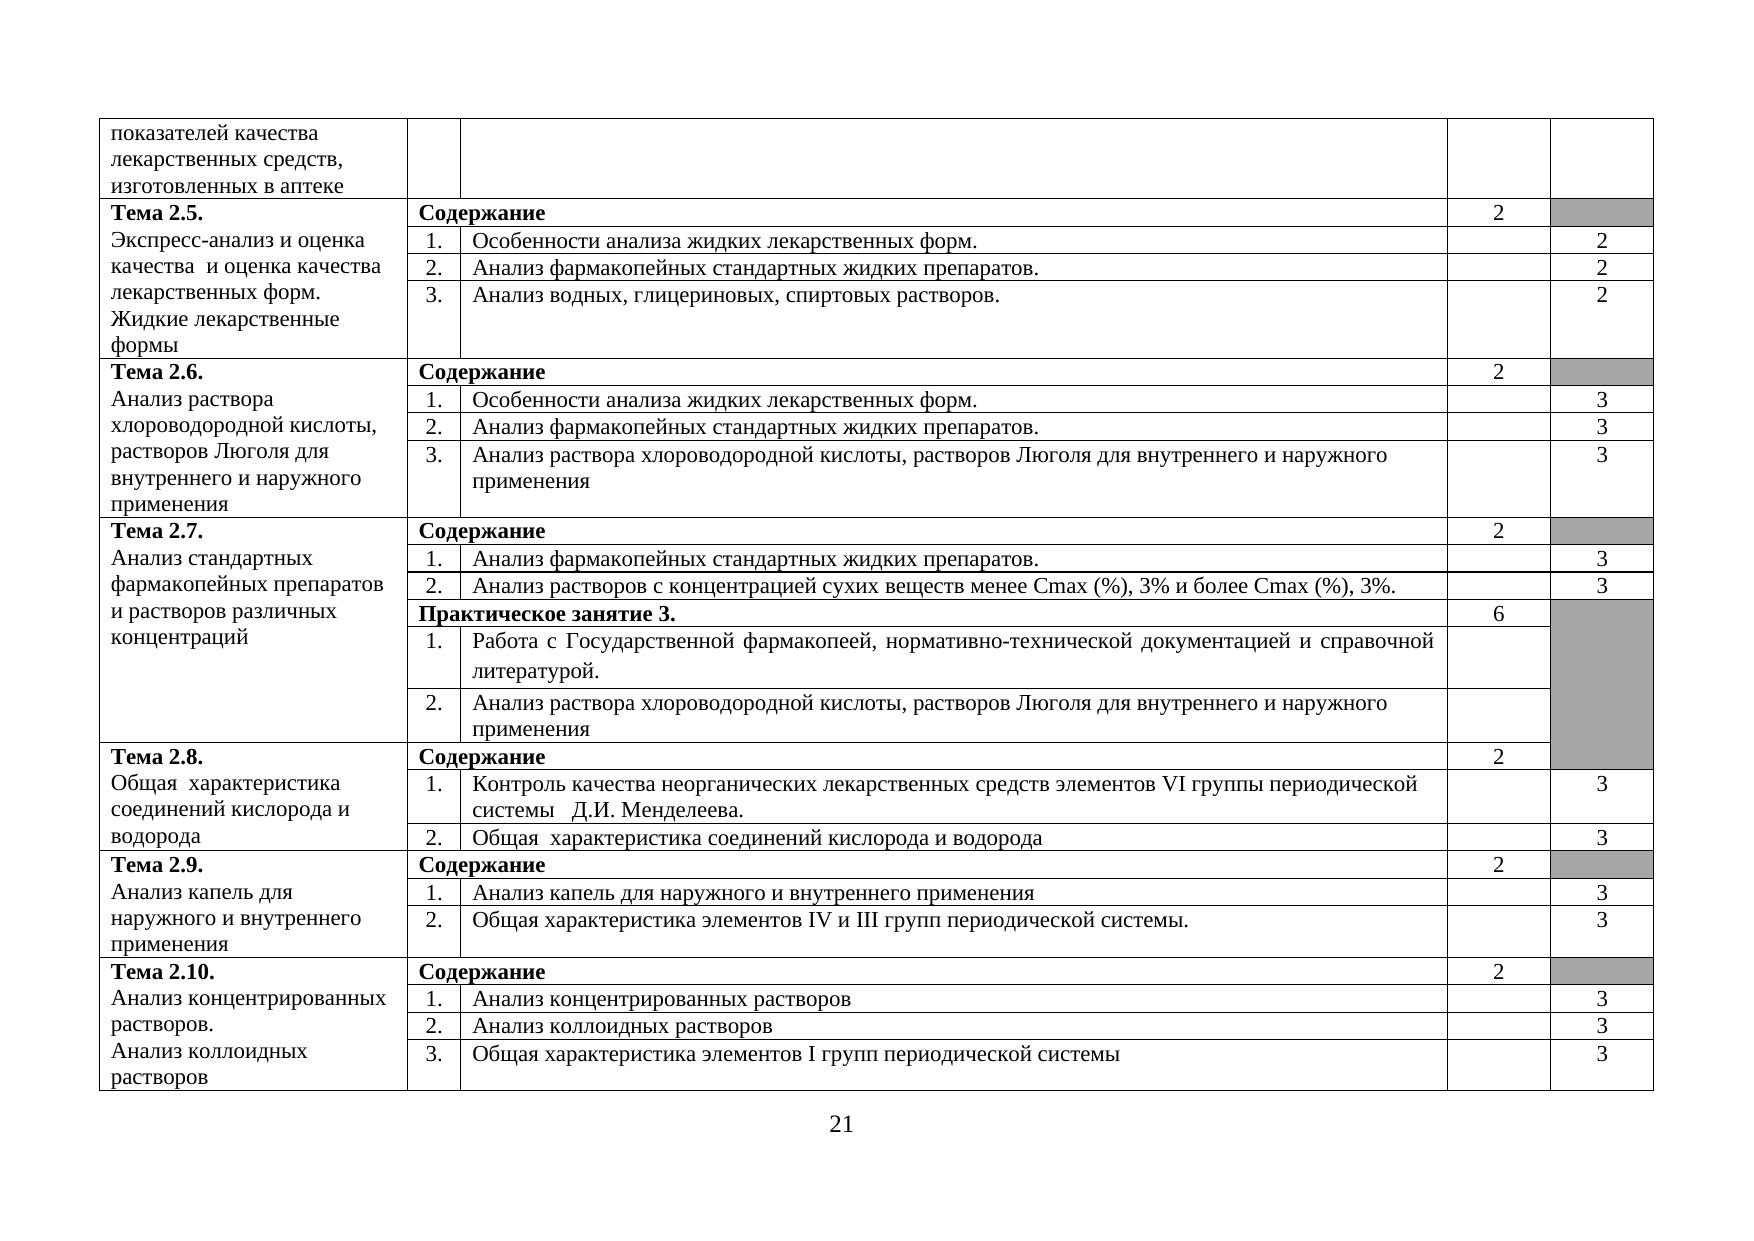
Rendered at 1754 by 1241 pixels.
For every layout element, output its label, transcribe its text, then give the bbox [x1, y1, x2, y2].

table_cell Анализ растворов с концентрацией сухих веществ менее Сmax (%), 3% и более Сmax (%), 3%. [461, 573, 1447, 599]
table_cell 2. [408, 573, 460, 599]
table_cell [1448, 573, 1550, 599]
table_cell Общая характеристика элементов IV и III групп периодической системы. [461, 906, 1447, 957]
table_cell 2. [408, 689, 460, 742]
table_cell 3 [1551, 1013, 1653, 1039]
table_cell 3. [408, 281, 460, 357]
table_cell [1448, 413, 1550, 439]
table_cell Тема 2.10. Анализ концентрированных растворов. Анализ коллоидных растворов [100, 958, 407, 1089]
table_cell Анализ капель для наружного и внутреннего применения [461, 879, 1447, 905]
table_cell 2 [1448, 743, 1550, 769]
table_cell [1448, 227, 1550, 253]
table_cell Практическое занятие 3. [408, 600, 1447, 626]
table_cell 1. [408, 227, 460, 253]
table_cell 2 [1551, 254, 1653, 280]
table_cell [1551, 958, 1653, 984]
table_cell Анализ фармакопейных стандартных жидких препаратов. [461, 545, 1447, 571]
table_cell 3 [1551, 413, 1653, 439]
table_cell 3 [1551, 770, 1653, 823]
table_cell Анализ раствора хлороводородной кислоты, растворов Люголя для внутреннего и наружного применения [461, 441, 1447, 517]
table_cell [1551, 851, 1653, 878]
table_cell [1448, 824, 1550, 850]
table_cell [1448, 441, 1550, 517]
table_cell 3. [408, 1040, 460, 1089]
table_cell 3 [1551, 573, 1653, 599]
table_cell [1551, 600, 1653, 769]
table_cell 3 [1551, 386, 1653, 412]
table_cell [1448, 906, 1550, 957]
table_cell 2 [1448, 518, 1550, 544]
table_cell 2. [408, 1013, 460, 1039]
table_cell 2 [1448, 199, 1550, 226]
table_cell Содержание [408, 743, 1447, 769]
table_cell Тема 2.7. Анализ стандартных фармакопейных препаратов и растворов различных концентраций [100, 518, 407, 742]
table_cell 3 [1551, 441, 1653, 517]
table_cell 2. [408, 824, 460, 850]
table_cell 2. [408, 254, 460, 280]
table_cell 1. [408, 985, 460, 1012]
table_cell 1. [408, 879, 460, 905]
table_cell [1448, 689, 1550, 742]
table_cell Содержание [408, 199, 1447, 226]
table_cell [1448, 1040, 1550, 1089]
table_cell 2 [1448, 359, 1550, 385]
table_cell [1551, 518, 1653, 544]
table_cell 3 [1551, 824, 1653, 850]
table_cell 1. [408, 545, 460, 571]
table_cell 3. [408, 441, 460, 517]
table_cell [1448, 879, 1550, 905]
table_cell 1. [408, 627, 460, 688]
table_cell Содержание [408, 958, 1447, 984]
table_cell Особенности анализа жидких лекарственных форм. [461, 227, 1447, 253]
table_cell 3 [1551, 545, 1653, 571]
table_cell 3 [1551, 119, 1653, 198]
table_cell 6 [1448, 600, 1550, 626]
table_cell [461, 119, 1447, 198]
table_cell 2 [1448, 958, 1550, 984]
table_cell Тема 2.6. Анализ раствора хлороводородной кислоты, растворов Люголя для внутреннего и наружного применения [100, 359, 407, 517]
table_cell Анализ раствора хлороводородной кислоты, растворов Люголя для внутреннего и наружного применения [461, 689, 1447, 742]
table_cell Анализ водных, глицериновых, спиртовых растворов. [461, 281, 1447, 357]
table_cell Содержание [408, 518, 1447, 544]
table_cell 3 [1551, 1040, 1653, 1089]
table_cell [1448, 119, 1550, 198]
table_cell 2. [408, 906, 460, 957]
table_cell 2 [1448, 851, 1550, 878]
table_cell 2. [408, 413, 460, 439]
table_cell 2 [1551, 281, 1653, 357]
table_cell [1448, 627, 1550, 688]
table_cell Анализ коллоидных растворов [461, 1013, 1447, 1039]
table_cell [1448, 770, 1550, 823]
table_cell [1448, 545, 1550, 571]
table_cell Общая характеристика соединений кислорода и водорода [461, 824, 1447, 850]
table_cell Особенности анализа жидких лекарственных форм. [461, 386, 1447, 412]
table_cell 1. [408, 770, 460, 823]
table_cell Анализ фармакопейных стандартных жидких препаратов. [461, 254, 1447, 280]
table_cell 1. [408, 386, 460, 412]
table_cell [1448, 1013, 1550, 1039]
table_cell Работа с Государственной фармакопеей, нормативно-технической документацией и справочной литературой. [461, 627, 1447, 688]
table_cell Содержание [408, 851, 1447, 878]
table_cell Контроль качества неорганических лекарственных средств элементов VI группы периодической системы Д.И. Менделеева. [461, 770, 1447, 823]
table_cell 3 [1551, 985, 1653, 1012]
table_cell Тема 2.5. Экспресс-анализ и оценка качества и оценка качества лекарственных форм. Жидкие лекарственные формы [100, 199, 407, 357]
table_cell 3 [1551, 879, 1653, 905]
table_cell Тема 2.9. Анализ капель для наружного и внутреннего применения [100, 851, 407, 957]
table_cell 3 [1551, 906, 1653, 957]
table_cell Содержание [408, 359, 1447, 385]
table_cell [1551, 199, 1653, 226]
table_cell Анализ концентрированных растворов [461, 985, 1447, 1012]
table_cell 2 [1551, 227, 1653, 253]
table_cell [1448, 386, 1550, 412]
table_cell [1551, 359, 1653, 385]
table_cell [1448, 985, 1550, 1012]
table_cell [1448, 254, 1550, 280]
table_cell Общая характеристика элементов I групп периодической системы [461, 1040, 1447, 1089]
table_cell Тема 2.8. Общая характеристика соединений кислорода и водорода [100, 743, 407, 850]
table_cell 1. [408, 119, 460, 198]
table_cell [1448, 281, 1550, 357]
table_cell Анализ фармакопейных стандартных жидких препаратов. [461, 413, 1447, 439]
